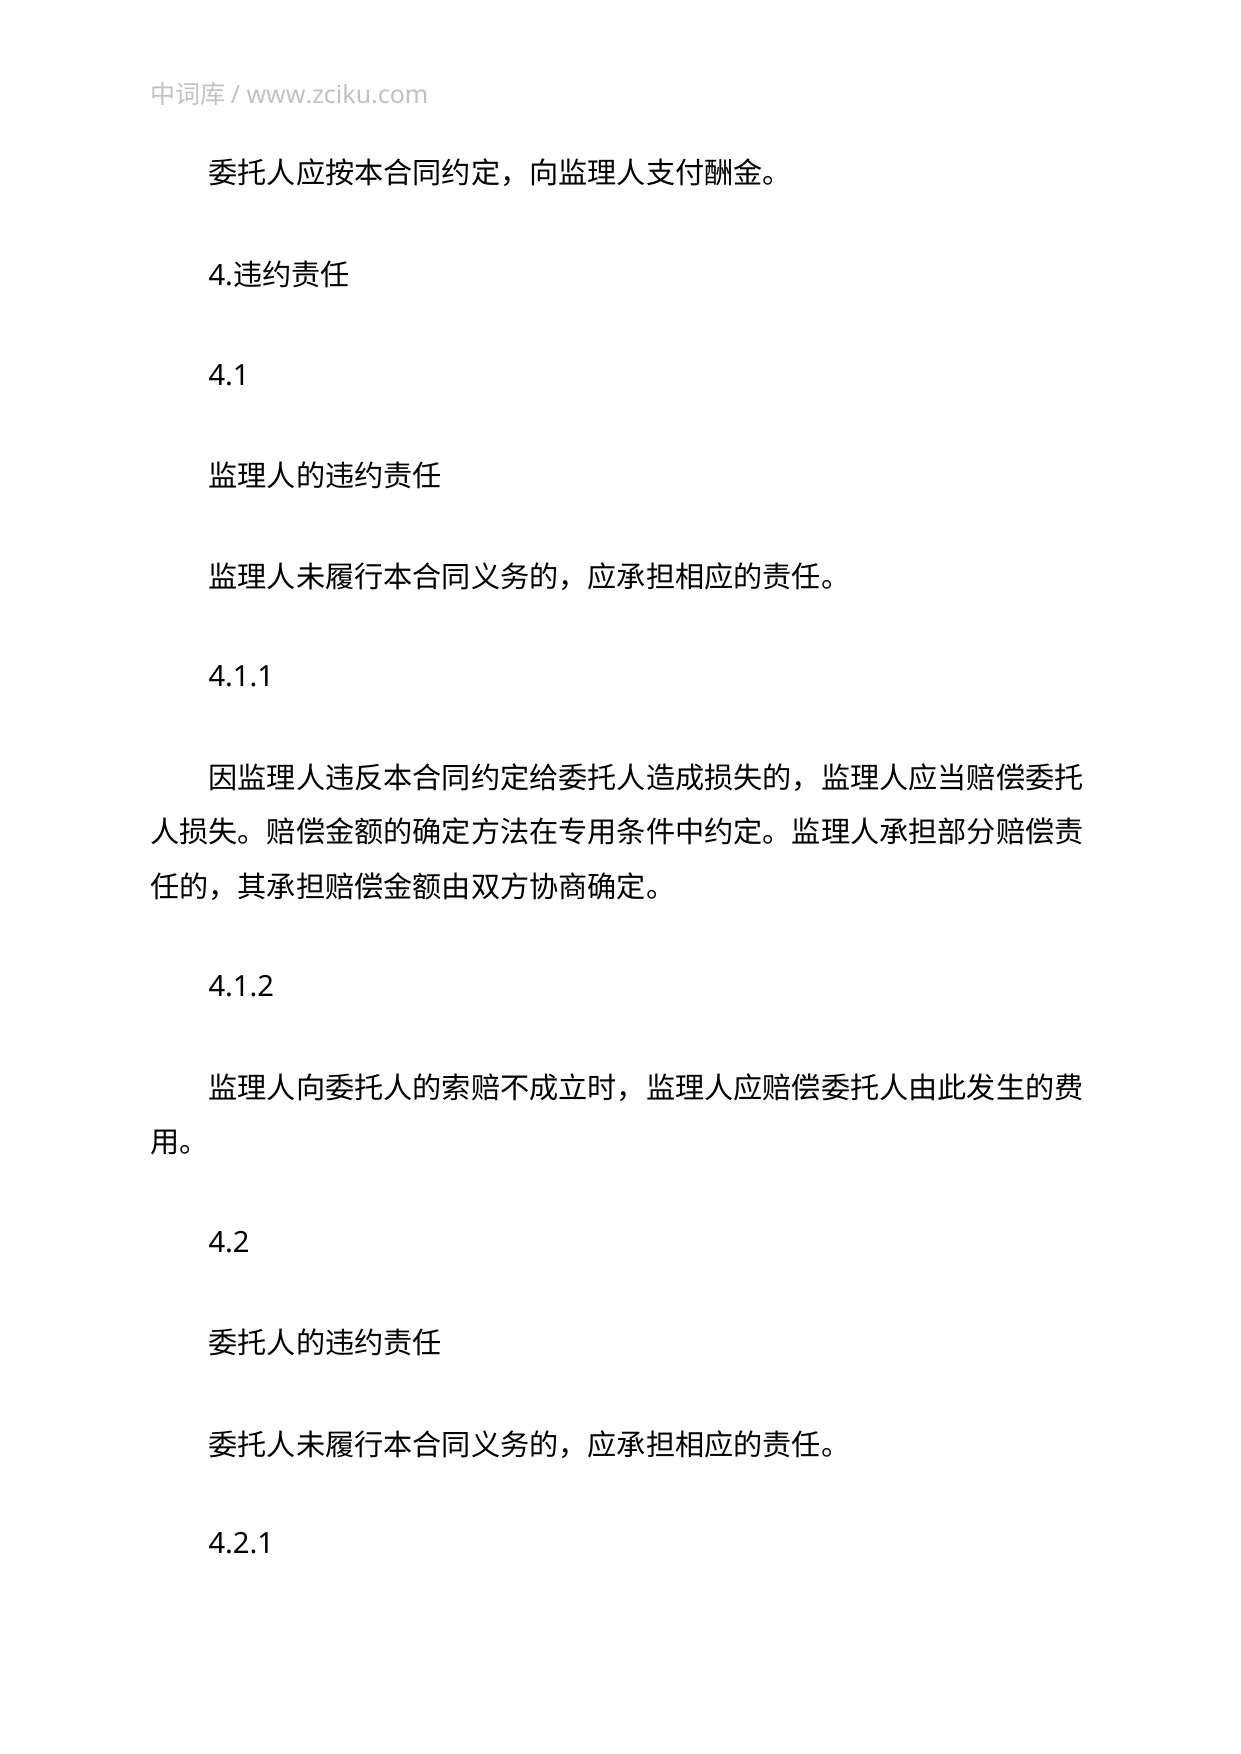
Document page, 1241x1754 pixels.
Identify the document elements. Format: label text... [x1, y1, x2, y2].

text 4.1.1 [150, 656, 1090, 695]
text 委托人应按本合同约定，向监理人支付酬金。 [150, 150, 1090, 192]
text 监理人未履行本合同义务的，应承担相应的责任。 [150, 554, 1090, 596]
text 因监理人违反本合同约定给委托人造成损失的，监理人应当赔偿委托人损失。赔偿金额的确定方法在专用条件中约定。监理人承担部分赔偿责任的，其承担赔偿金额由双方协商确定。 [150, 754, 1090, 906]
text 监理人向委托人的索赔不成立时，监理人应赔偿委托人由此发生的费用。 [150, 1064, 1090, 1161]
text 4.1.2 [150, 966, 1090, 1005]
text 4.2 [150, 1221, 1090, 1261]
text 4.2.1 [150, 1523, 1090, 1562]
text 4.违约责任 [150, 252, 1090, 294]
text 监理人的违约责任 [150, 452, 1090, 494]
text 委托人的违约责任 [150, 1319, 1090, 1362]
text 4.1 [150, 354, 1090, 393]
text 委托人未履行本合同义务的，应承担相应的责任。 [150, 1421, 1090, 1463]
